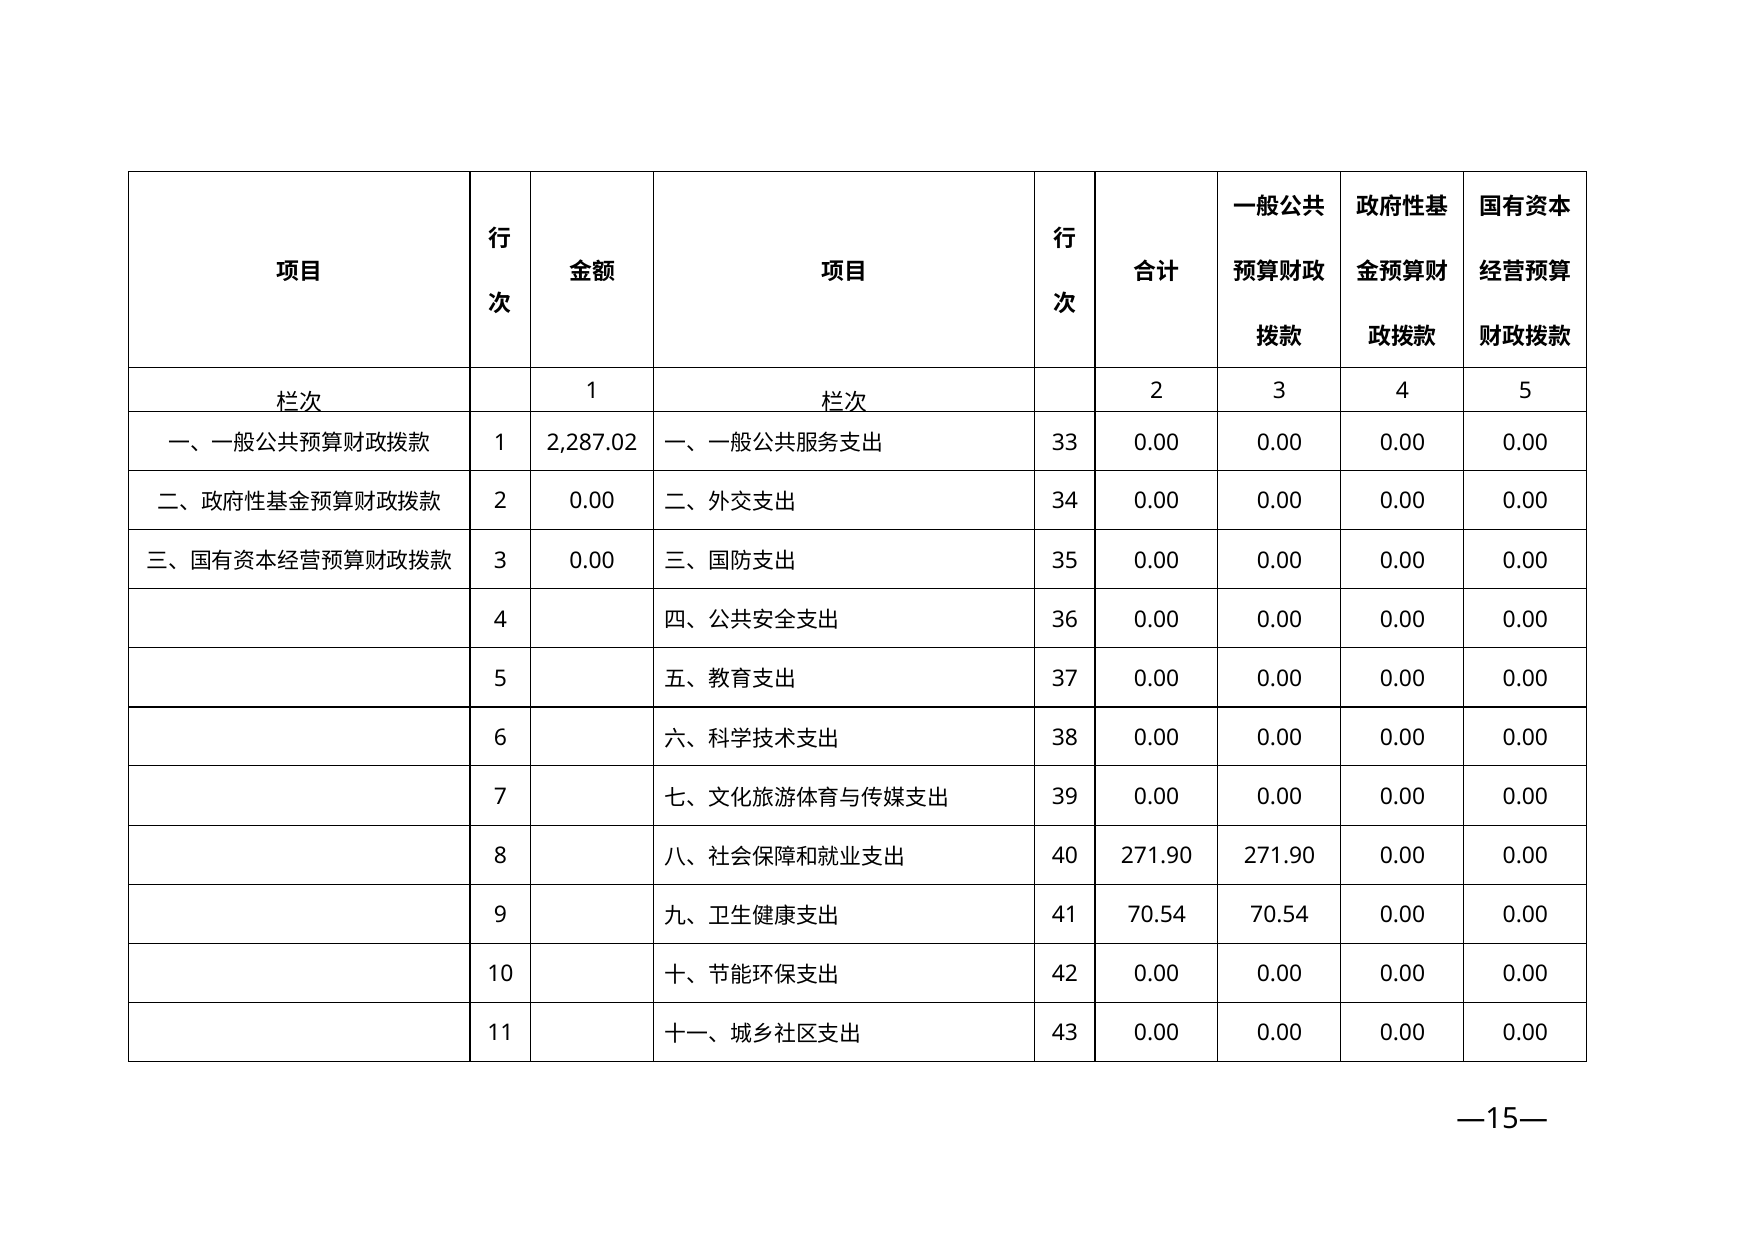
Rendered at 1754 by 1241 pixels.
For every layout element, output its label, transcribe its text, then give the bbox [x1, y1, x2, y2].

table_header 金额 [531, 172, 653, 367]
table_cell 0.00 [1464, 944, 1586, 1002]
table_cell 1 [531, 368, 653, 411]
table_cell 0.00 [1218, 589, 1340, 647]
table_cell 3 [471, 530, 530, 588]
table_cell 0.00 [1341, 826, 1463, 883]
table_cell 六、科学技术支出 [654, 708, 1034, 765]
table_cell 11 [471, 1003, 530, 1061]
table_cell 42 [1035, 944, 1094, 1002]
table_cell 0.00 [1096, 766, 1217, 824]
table_cell 0.00 [1341, 530, 1463, 588]
table_cell 8 [471, 826, 530, 883]
table_cell [129, 826, 469, 883]
table_cell 34 [1035, 471, 1094, 529]
table_header 项目 [129, 172, 469, 367]
table_cell 2 [1096, 368, 1217, 411]
table_cell 0.00 [1341, 648, 1463, 706]
table_cell 38 [1035, 708, 1094, 765]
table_cell 70.54 [1218, 885, 1340, 943]
table_cell 0.00 [1218, 471, 1340, 529]
table_cell [531, 1003, 653, 1061]
table_cell 0.00 [531, 471, 653, 529]
table_cell 0.00 [1218, 766, 1340, 824]
table_cell 70.54 [1096, 885, 1217, 943]
table_cell 33 [1035, 412, 1094, 470]
table_cell 10 [471, 944, 530, 1002]
table_cell 2 [471, 471, 530, 529]
table_cell [531, 885, 653, 943]
table_cell 6 [471, 708, 530, 765]
table_cell 37 [1035, 648, 1094, 706]
table_cell 0.00 [1341, 766, 1463, 824]
table_cell 0.00 [1218, 530, 1340, 588]
table_cell 0.00 [1096, 944, 1217, 1002]
table_cell 十一、城乡社区支出 [654, 1003, 1034, 1061]
table_cell [531, 944, 653, 1002]
table_cell 0.00 [1464, 471, 1586, 529]
table_cell [531, 826, 653, 883]
table_cell [129, 589, 469, 647]
table_cell 0.00 [1218, 648, 1340, 706]
table_cell 271.90 [1218, 826, 1340, 883]
table_cell 三、国有资本经营预算财政拨款 [129, 530, 469, 588]
table_cell 36 [1035, 589, 1094, 647]
table_cell 二、外交支出 [654, 471, 1034, 529]
table_cell [129, 885, 469, 943]
table_cell [531, 589, 653, 647]
table_header 国有资本经营预算财政拨款 [1464, 172, 1586, 367]
table_cell 9 [471, 885, 530, 943]
table_cell 0.00 [1464, 826, 1586, 883]
table_cell [531, 648, 653, 706]
table_cell 0.00 [1341, 885, 1463, 943]
table_cell 0.00 [1341, 944, 1463, 1002]
table_cell 39 [1035, 766, 1094, 824]
table_cell 0.00 [1464, 708, 1586, 765]
table_cell 0.00 [1096, 471, 1217, 529]
table_cell 栏次 [654, 368, 1034, 411]
table_cell 43 [1035, 1003, 1094, 1061]
table_header 行次 [1035, 172, 1094, 367]
table_cell 0.00 [1464, 648, 1586, 706]
table_cell 0.00 [1341, 708, 1463, 765]
table_cell 九、卫生健康支出 [654, 885, 1034, 943]
table_cell 0.00 [1464, 885, 1586, 943]
table_cell 0.00 [1464, 1003, 1586, 1061]
table_cell 0.00 [1218, 944, 1340, 1002]
table_cell 0.00 [1096, 1003, 1217, 1061]
table_cell 4 [1341, 368, 1463, 411]
table_cell 0.00 [1464, 589, 1586, 647]
table_cell 0.00 [531, 530, 653, 588]
table_cell [1035, 368, 1094, 411]
table_cell 1 [471, 412, 530, 470]
table_cell 2,287.02 [531, 412, 653, 470]
table_cell 二、政府性基金预算财政拨款 [129, 471, 469, 529]
table_cell [129, 708, 469, 765]
table_header 一般公共预算财政拨款 [1218, 172, 1340, 367]
table_cell [129, 648, 469, 706]
table_cell 0.00 [1341, 1003, 1463, 1061]
table_header 行次 [471, 172, 530, 367]
table_cell [531, 708, 653, 765]
table_cell [129, 766, 469, 824]
table_cell 0.00 [1341, 471, 1463, 529]
table_cell 0.00 [1096, 648, 1217, 706]
table_cell 八、社会保障和就业支出 [654, 826, 1034, 883]
table_cell 栏次 [129, 368, 469, 411]
table_cell 十、节能环保支出 [654, 944, 1034, 1002]
table_cell [129, 1003, 469, 1061]
table_cell 0.00 [1464, 530, 1586, 588]
table_cell 0.00 [1096, 412, 1217, 470]
table_cell 0.00 [1096, 708, 1217, 765]
table_cell 0.00 [1218, 1003, 1340, 1061]
table_cell 七、文化旅游体育与传媒支出 [654, 766, 1034, 824]
table_cell 7 [471, 766, 530, 824]
table_cell 一、一般公共预算财政拨款 [129, 412, 469, 470]
table_cell 5 [1464, 368, 1586, 411]
table_cell 4 [471, 589, 530, 647]
table_cell 41 [1035, 885, 1094, 943]
table_header 政府性基金预算财政拨款 [1341, 172, 1463, 367]
table_cell [129, 944, 469, 1002]
table_header 合计 [1096, 172, 1217, 367]
table_cell 0.00 [1464, 766, 1586, 824]
table_cell 0.00 [1464, 412, 1586, 470]
table_cell 3 [1218, 368, 1340, 411]
table_cell 0.00 [1341, 589, 1463, 647]
table_cell 35 [1035, 530, 1094, 588]
table_cell [531, 766, 653, 824]
table_cell 0.00 [1218, 708, 1340, 765]
table_cell 40 [1035, 826, 1094, 883]
table_cell 五、教育支出 [654, 648, 1034, 706]
table_cell 271.90 [1096, 826, 1217, 883]
table_cell 0.00 [1096, 589, 1217, 647]
table_cell 0.00 [1341, 412, 1463, 470]
table_cell 5 [471, 648, 530, 706]
table_cell 0.00 [1218, 412, 1340, 470]
table_cell 四、公共安全支出 [654, 589, 1034, 647]
table_cell 三、国防支出 [654, 530, 1034, 588]
table_cell [471, 368, 530, 411]
table_cell 一、一般公共服务支出 [654, 412, 1034, 470]
table_header 项目 [654, 172, 1034, 367]
table_cell 0.00 [1096, 530, 1217, 588]
